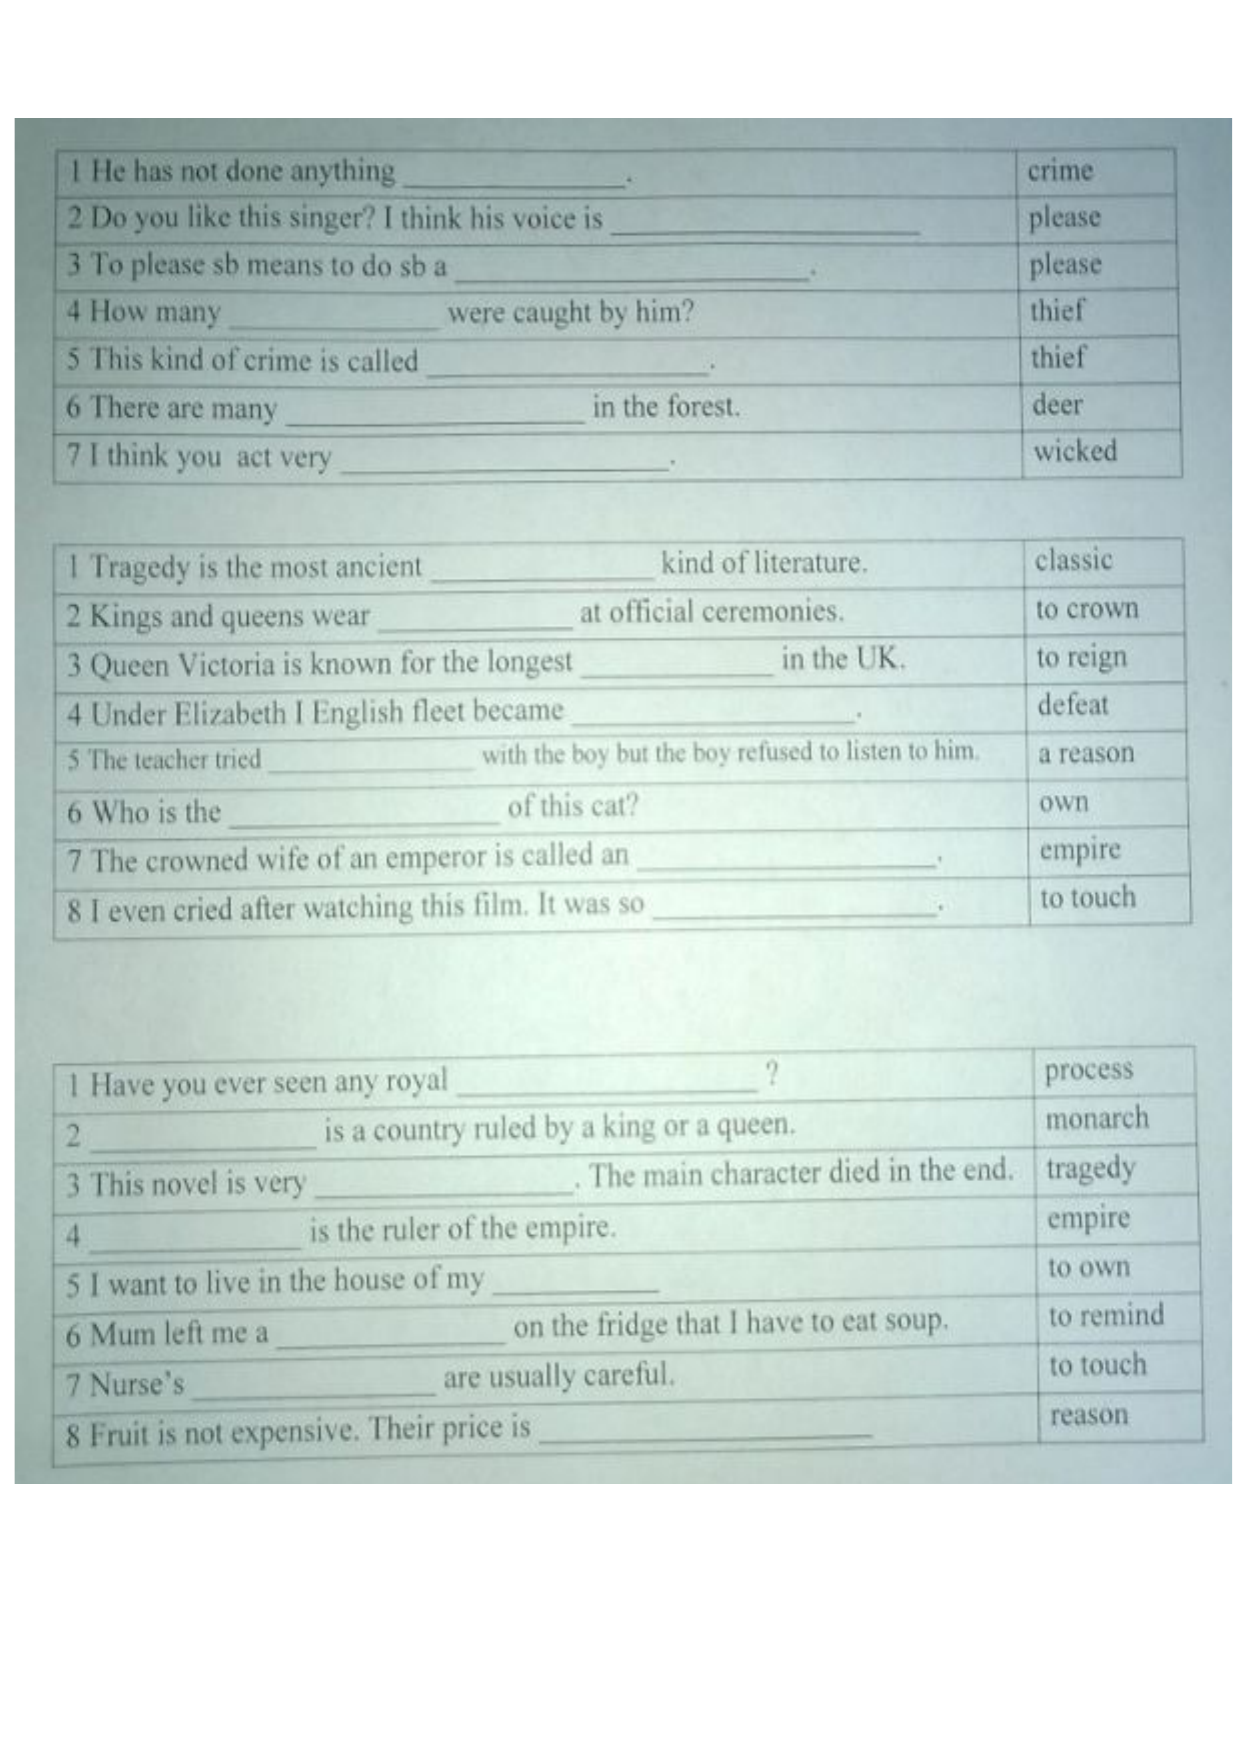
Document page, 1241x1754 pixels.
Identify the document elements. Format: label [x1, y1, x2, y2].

picture [14, 118, 1233, 1484]
